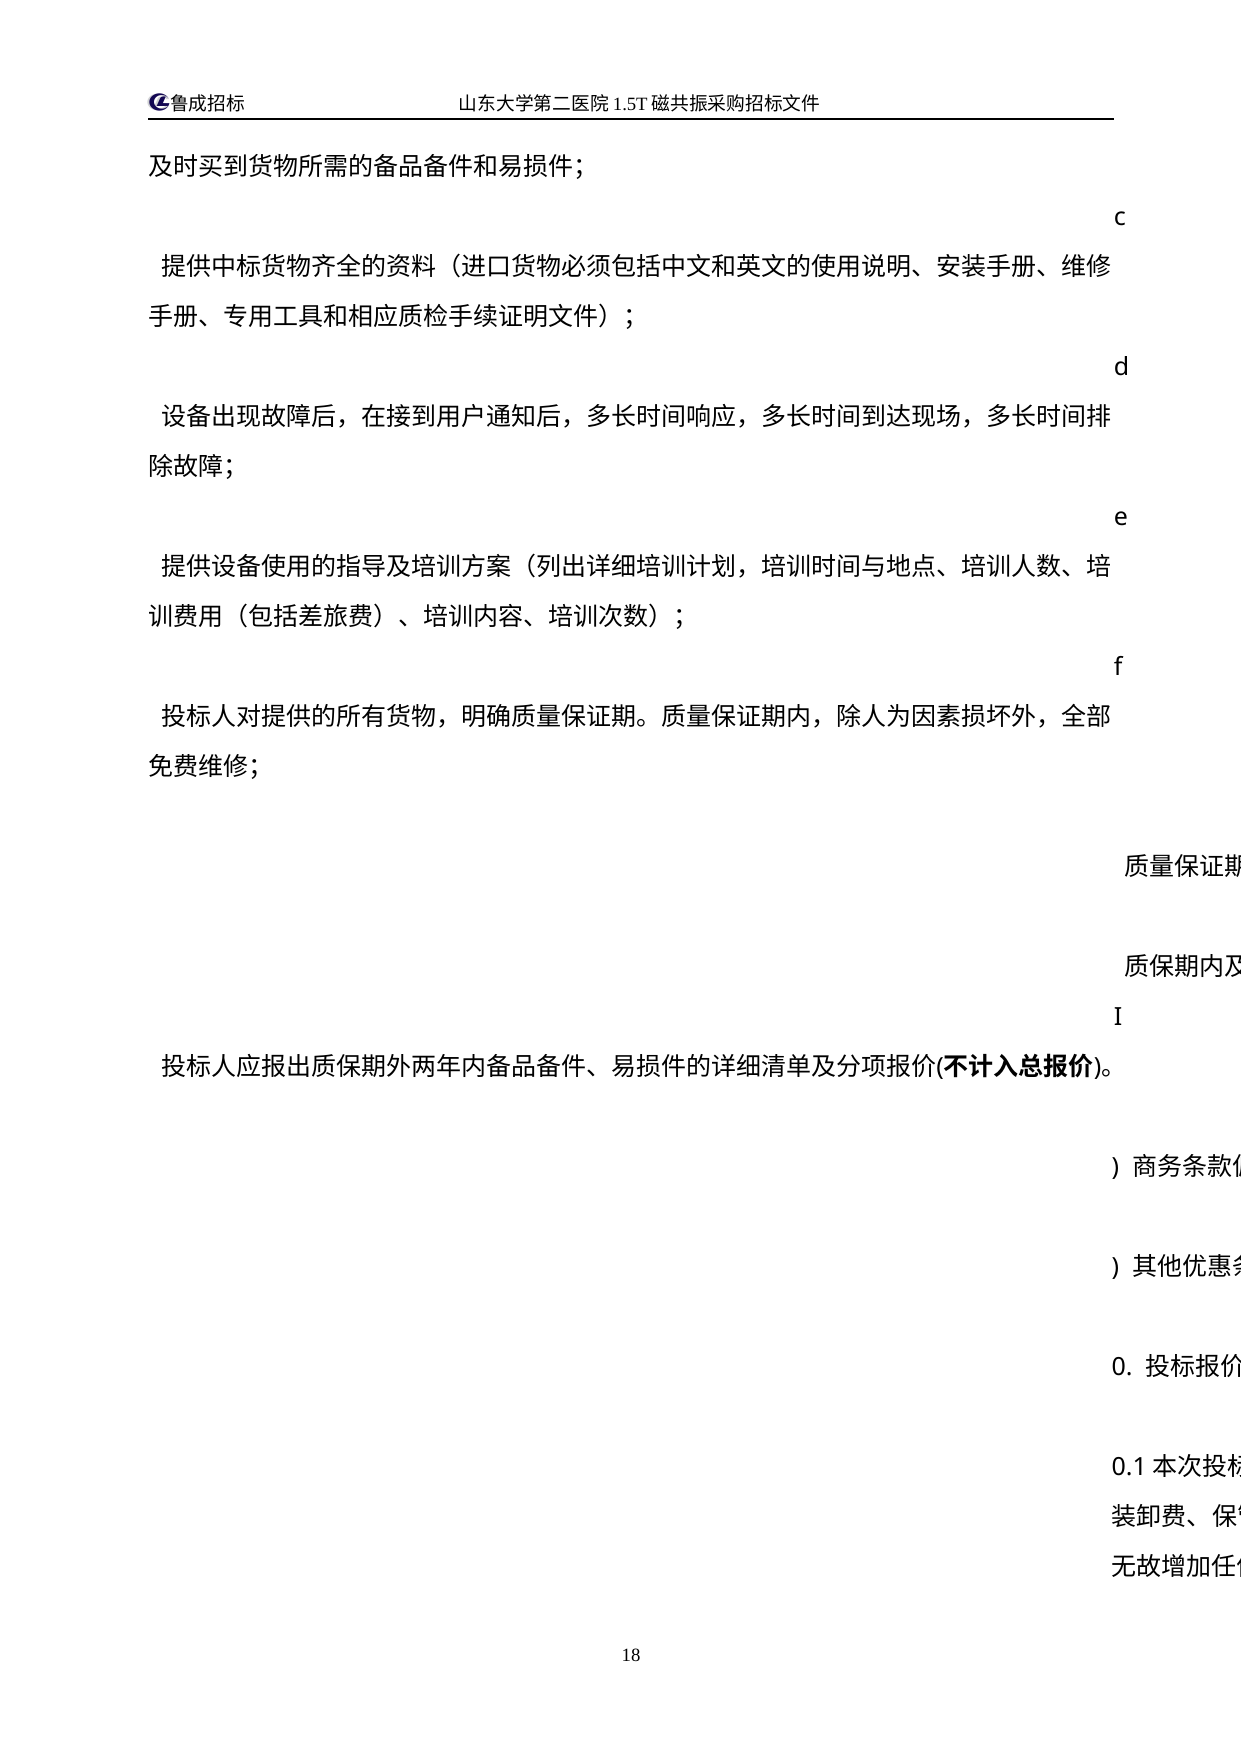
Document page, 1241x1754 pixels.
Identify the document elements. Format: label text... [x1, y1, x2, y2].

list 10.1本次投标报价为一次性报价，报价币种为人民币。投标报价应报出运至项目现场并安装调试后价格，含主件(包括软件)、标准附件、备品备件、专用工具等设备的设备费、内陆运输费、相关保险费、伴随服务费、装卸费、保管费、安装调试费、检测费、培训费等所有税、费（以上相关费用在报价明细表中单列，包含在本次报价中）。报价应包括达到招标人使用要求的全部费用。投标人应充分考虑采购条件，不得在中标后无故增加任何费用。 [1111, 1386, 1240, 1586]
list h 质保期内及质保期外维护保修方案； [1111, 886, 1240, 986]
list f 投标人对提供的所有货物，明确质量保证期。质量保证期内，除人为因素损坏外，全部免费维修； [148, 636, 1114, 786]
list d 设备出现故障后，在接到用户通知后，多长时间响应，多长时间到达现场，多长时间排除故障； [148, 336, 1114, 486]
list g 质量保证期以后的维修、维护内容及服务方式、范围和收费等情况； [1111, 786, 1240, 886]
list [148, 136, 1114, 186]
list e 提供设备使用的指导及培训方案（列出详细培训计划，培训时间与地点、培训人数、培训费用（包括差旅费）、培训内容、培训次数）； [148, 486, 1114, 636]
list 10. 投标报价 [1111, 1286, 1240, 1386]
list 3) 商务条款偏离表（附件六） [1111, 1086, 1240, 1186]
list c 提供中标货物齐全的资料（进口货物必须包括中文和英文的使用说明、安装手册、维修手册、专用工具和相应质检手续证明文件）； [148, 186, 1114, 336]
list I 投标人应报出质保期外两年内备品备件、易损件的详细清单及分项报价(不计入总报价)。 [148, 986, 1114, 1086]
picture [147, 93, 170, 111]
list 4) 其他优惠条件。 [1111, 1186, 1240, 1286]
